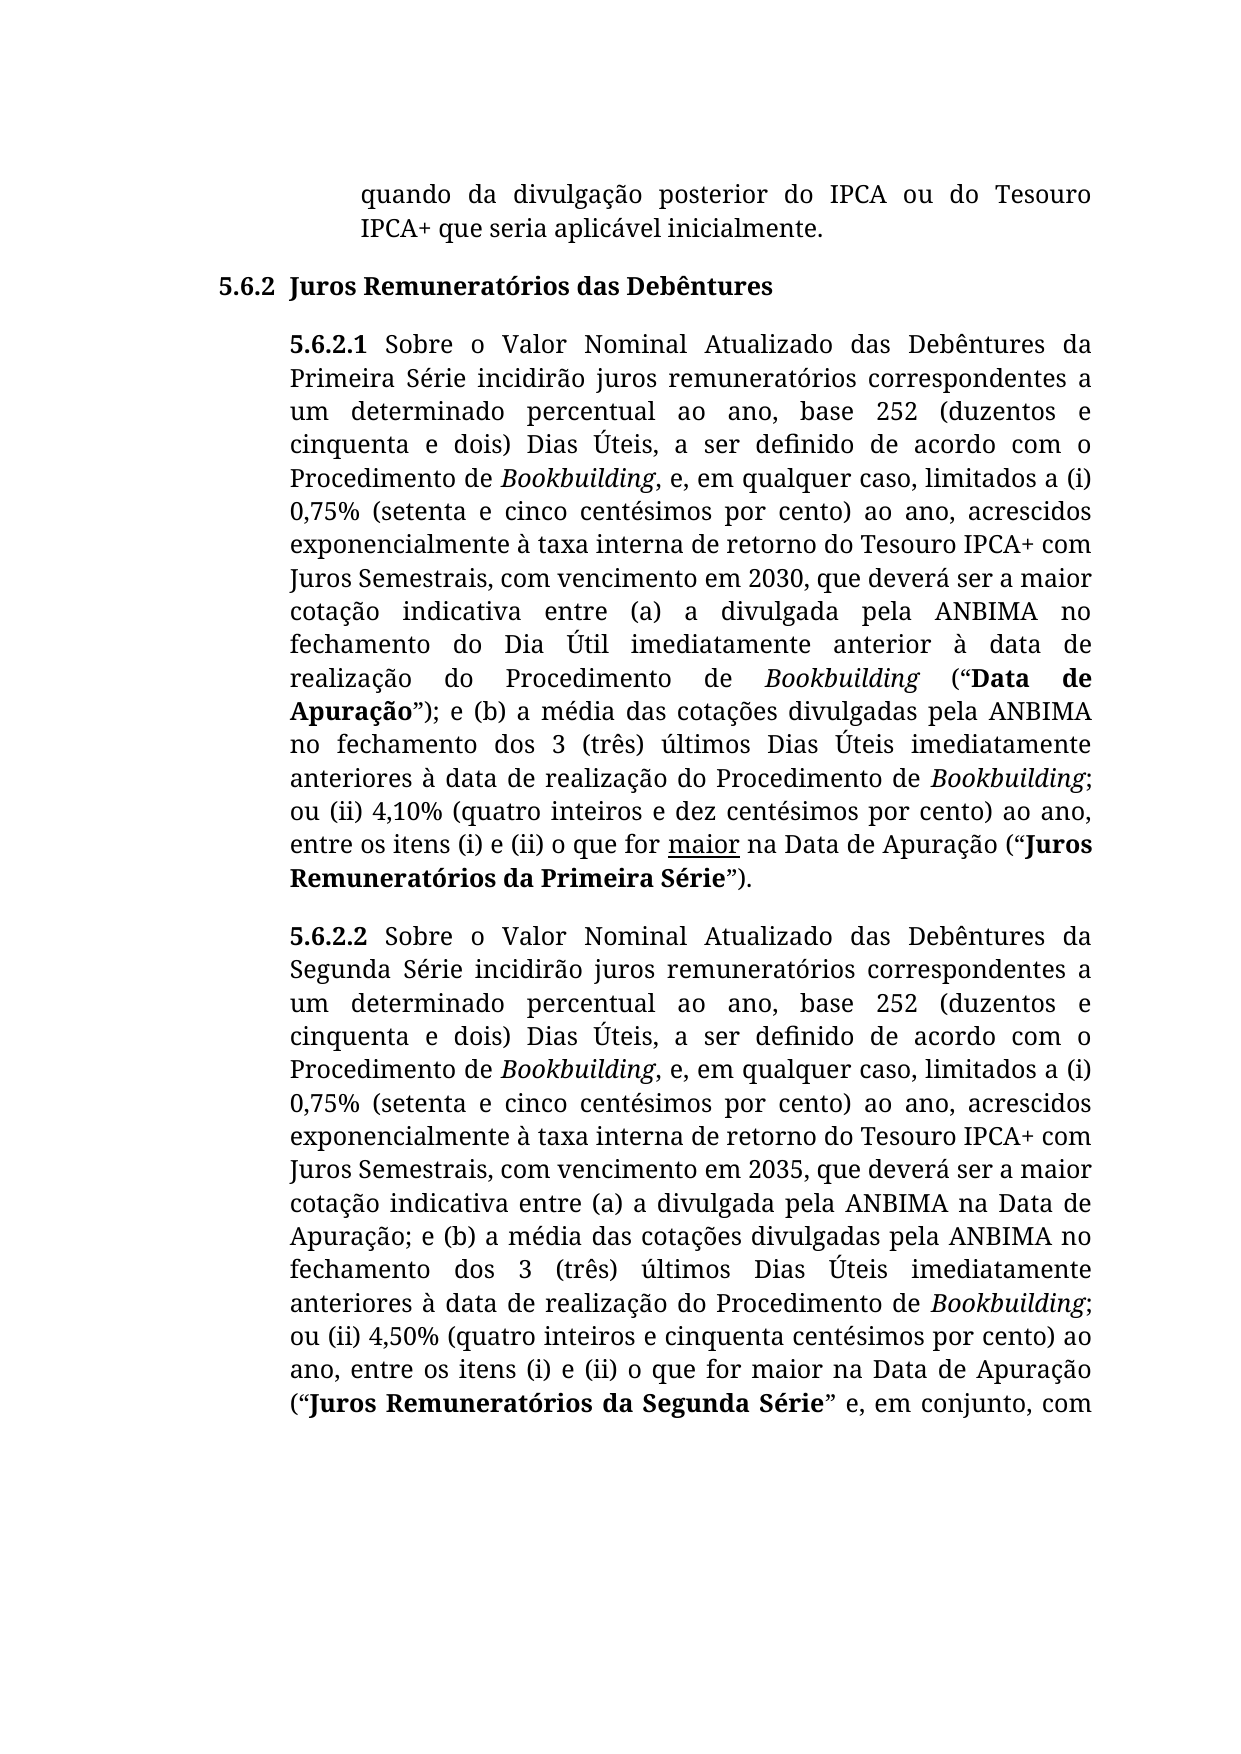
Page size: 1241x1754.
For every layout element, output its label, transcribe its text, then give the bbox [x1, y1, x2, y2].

text 5.6.2.1 Sobre o Valor Nominal Atualizado das Debêntures da Primeira Série incidirão juros remuneratórios correspondentes a um determinado percentual ao ano, base 252 (duzentos e cinquenta e dois) Dias Úteis, a ser definido de acordo com o Procedimento de Bookbuilding, e, em qualquer caso, limitados a (i) 0,75% (setenta e cinco centésimos por cento) ao ano, acrescidos exponencialmente à taxa interna de retorno do Tesouro IPCA+ com Juros Semestrais, com vencimento em 2030, que deverá ser a maior cotação indicativa entre (a) a divulgada pela ANBIMA no fechamento do Dia Útil imediatamente anterior à data de realização do Procedimento de Bookbuilding (“Data de Apuração”); e (b) a média das cotações divulgadas pela ANBIMA no fechamento dos 3 (três) últimos Dias Úteis imediatamente anteriores à data de realização do Procedimento de Bookbuilding; ou (ii) 4,10% (quatro inteiros e dez centésimos por cento) ao ano, entre os itens (i) e (ii) o que for maior na Data de Apuração (“Juros Remuneratórios da Primeira Série”). [289, 327, 1092, 894]
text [289, 919, 1092, 1419]
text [289, 177, 1092, 244]
text Juros Remuneratórios das Debêntures [218, 269, 1092, 302]
